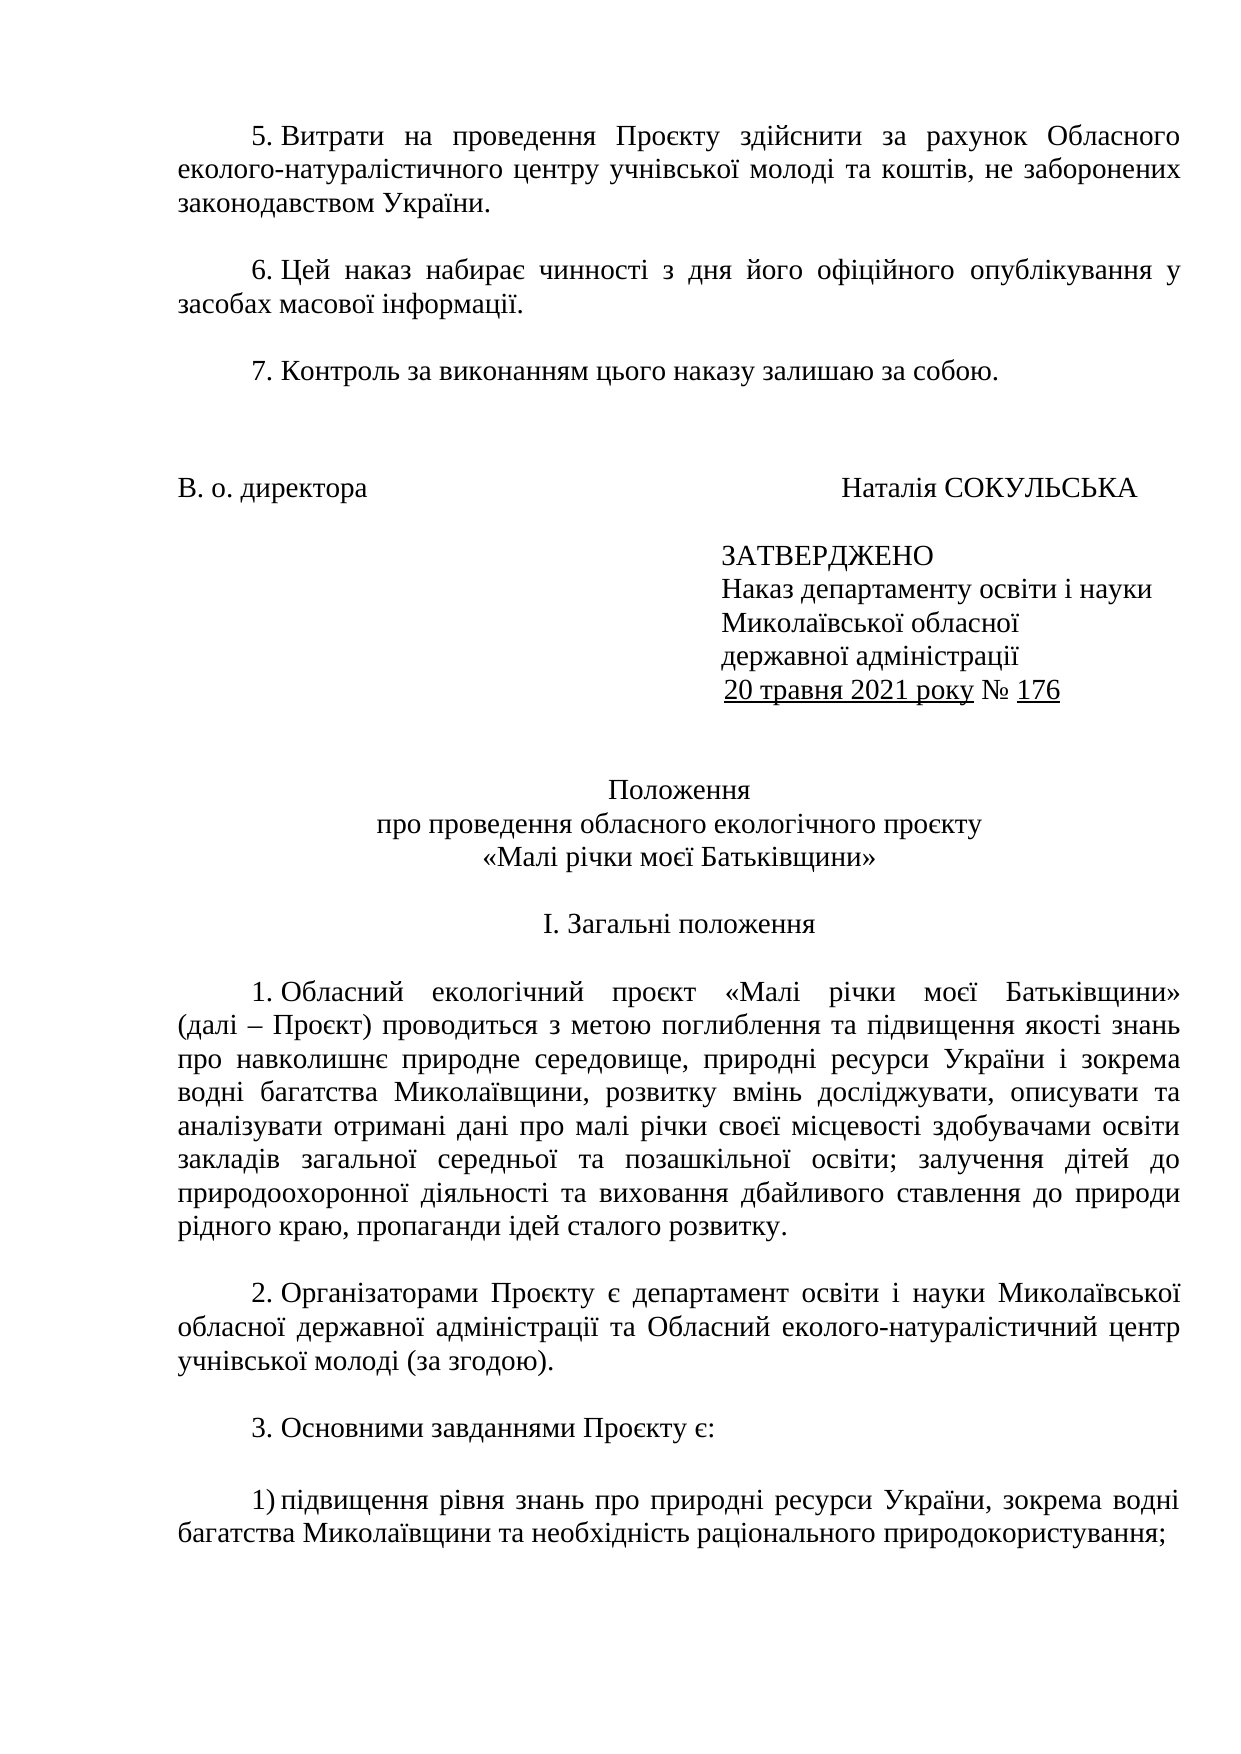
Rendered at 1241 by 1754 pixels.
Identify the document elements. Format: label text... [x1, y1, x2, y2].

list Організаторами Проєкту є департамент освіти і науки Миколаївської обласної державної адміністрації та Обласний еколого-натуралістичний центр учнівської молоді (за згодою). [177, 1276, 1181, 1376]
text державної адміністрації [721, 638, 1181, 672]
text ЗАТВЕРДЖЕНО [721, 538, 1181, 571]
text про проведення обласного екологічного проєкту [177, 806, 1181, 839]
text Наказ департаменту освіти і науки [721, 571, 1181, 605]
text Миколаївської обласної [721, 605, 1181, 638]
text Положення [177, 772, 1181, 806]
list Цей наказ набирає чинності з дня його офіційного опублікування у засобах масової інформації. [177, 252, 1181, 319]
list Контроль за виконанням цього наказу залишаю за собою. [177, 353, 1181, 386]
text В. о. директора Наталія СОКУЛЬСЬКА [177, 471, 1181, 504]
list підвищення рівня знань про природні ресурси України, зокрема водні багатства Миколаївщини та необхідність раціонального природокористування; [177, 1482, 1181, 1549]
list Витрати на проведення Проєкту здійснити за рахунок Обласного еколого-натуралістичного центру учнівської молоді та коштів, не заборонених законодавством України. [177, 118, 1181, 219]
text І. Загальні положення [177, 907, 1181, 940]
text «Малі річки моєї Батьківщини» [177, 839, 1181, 873]
text 20 травня 2021 року № 176 [177, 672, 1181, 705]
list Основними завданнями Проєкту є: [177, 1410, 1181, 1443]
list Обласний екологічний проєкт «Малі річки моєї Батьківщини» (далі – Проєкт) проводиться з метою поглиблення та підвищення якості знань про навколишнє природне середовище, природні ресурси України і зокрема водні багатства Миколаївщини, розвитку вмінь досліджувати, описувати та аналізувати отримані дані про малі річки своєї місцевості здобувачами освіти закладів загальної середньої та позашкільної освіти; залучення дітей до природоохоронної діяльності та виховання дбайливого ставлення до природи рідного краю, пропаганди ідей сталого розвитку. [177, 974, 1181, 1242]
